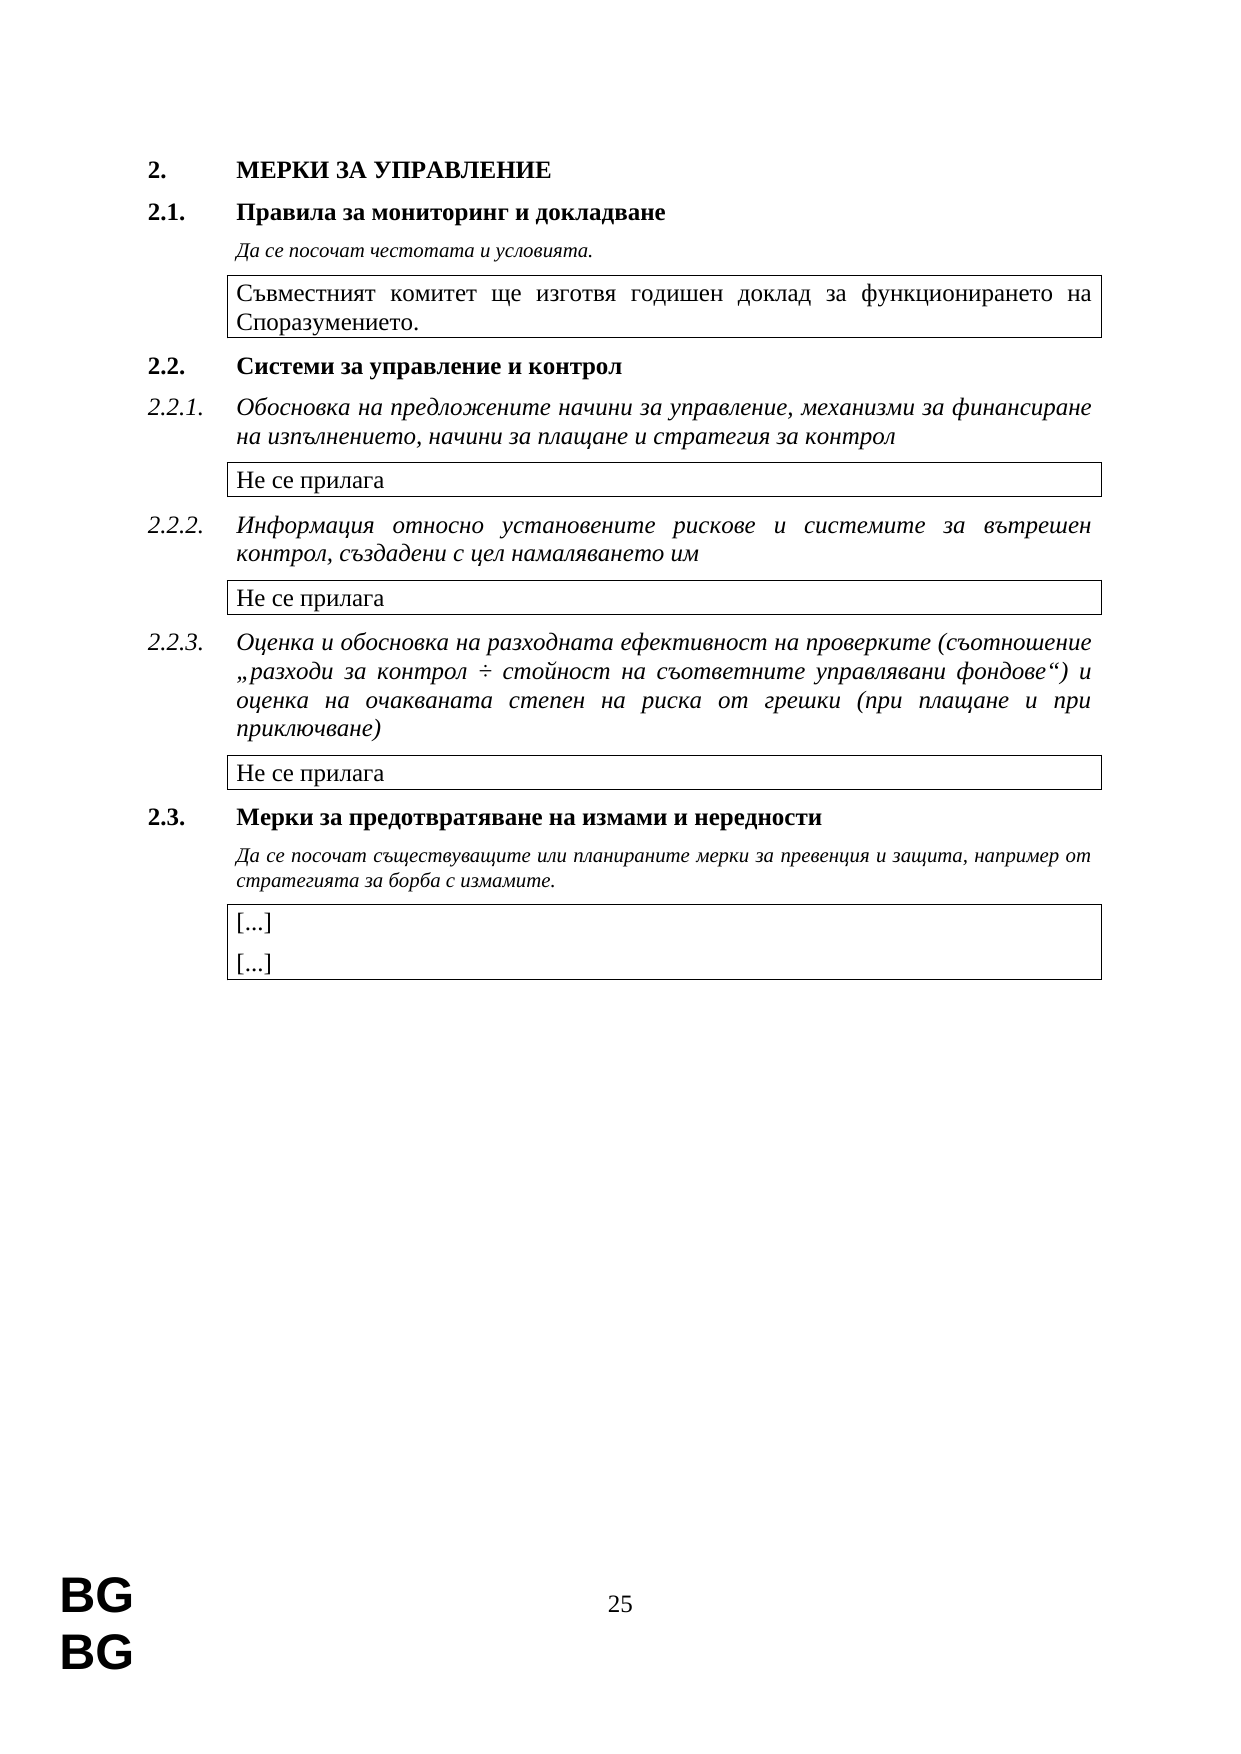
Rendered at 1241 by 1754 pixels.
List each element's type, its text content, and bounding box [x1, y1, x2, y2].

subtitle 2.2.3. Оценка и обосновка на разходната ефективност на проверките (съотношение „разходи за контрол ÷ стойност на съответните управлявани фондове“) и оценка на очакваната степен на риска от грешки (при плащане и при приключване) [148, 627, 1092, 742]
text Не се прилага [228, 463, 1101, 496]
text Не се прилага [228, 756, 1101, 789]
subtitle 2.2.2. Информация относно установените рискове и системите за вътрешен контрол, създадени с цел намаляването им [148, 510, 1092, 567]
text Не се прилага [228, 581, 1101, 614]
subtitle 2.1. Правила за мониторинг и докладване [148, 197, 1092, 226]
text Да се посочат съществуващите или планираните мерки за превенция и защита, например от стратегията за борба с измамите. [236, 843, 1092, 892]
text Съвместният комитет ще изготвя годишен доклад за функционирането на Споразумението. [228, 276, 1101, 337]
subtitle 2.2. Системи за управление и контрол [148, 351, 1092, 380]
text Да се посочат честотата и условията. [236, 238, 1092, 262]
text [...] [228, 905, 1101, 936]
text [...] [228, 945, 1101, 979]
subtitle 2. МЕРКИ ЗА УПРАВЛЕНИЕ [148, 156, 1092, 184]
subtitle 2.3. Мерки за предотвратяване на измами и нередности [148, 802, 1092, 831]
subtitle 2.2.1. Обосновка на предложените начини за управление, механизми за финансиране на изпълнението, начини за плащане и стратегия за контрол [148, 392, 1092, 450]
